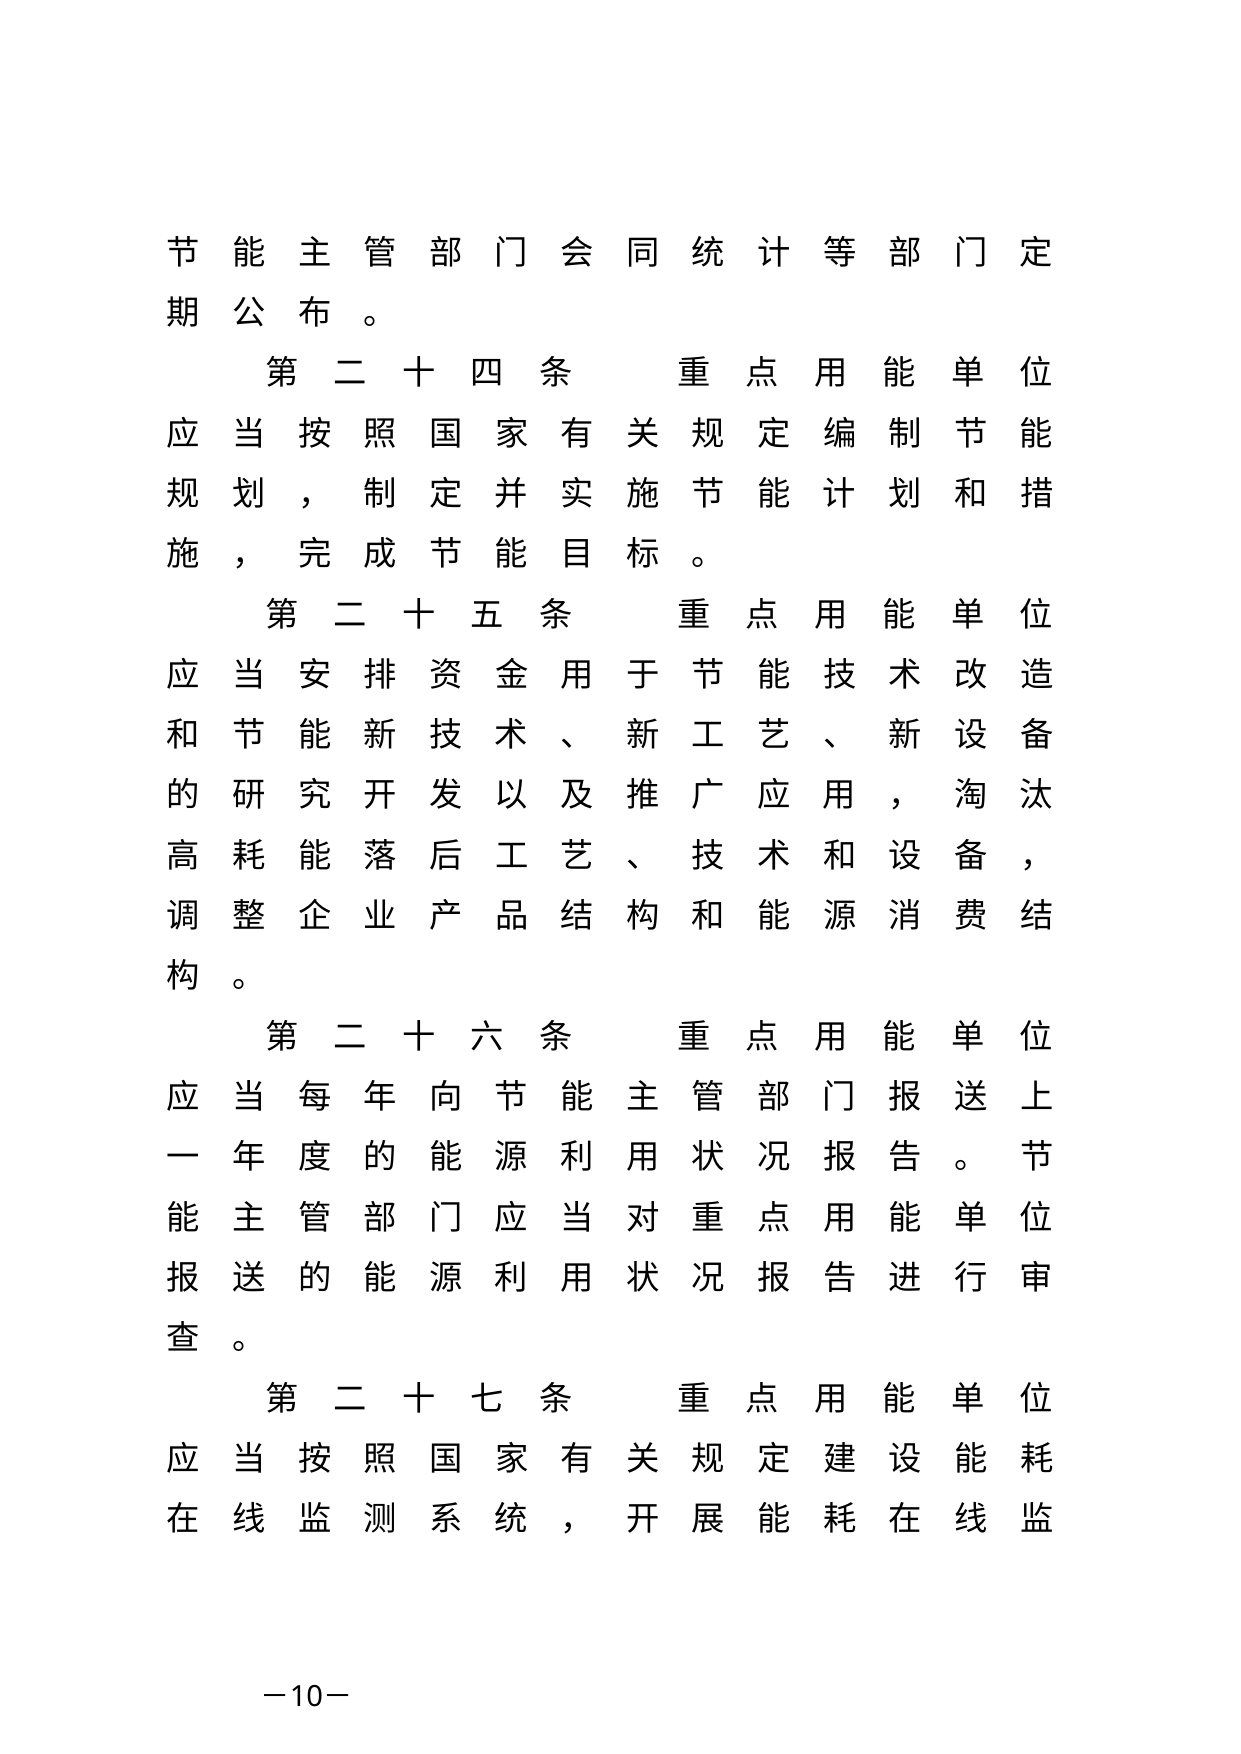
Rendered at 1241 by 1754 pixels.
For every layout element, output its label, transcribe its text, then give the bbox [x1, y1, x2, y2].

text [167, 219, 1085, 340]
text 第二十四条 重点用能单位应当按照国家有关规定编制节能规划，制定并实施节能计划和措施，完成节能目标。 [167, 340, 1085, 581]
text 第二十六条 重点用能单位应当每年向节能主管部门报送上一年度的能源利用状况报告。节能主管部门应当对重点用能单位报送的能源利用状况报告进行审查。 [167, 1003, 1085, 1365]
text 第二十五条 重点用能单位应当安排资金用于节能技术改造和节能新技术、新工艺、新设备的研究开发以及推广应用，淘汰高耗能落后工艺、技术和设备，调整企业产品结构和能源消费结构。 [167, 581, 1085, 1003]
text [167, 1365, 1085, 1546]
